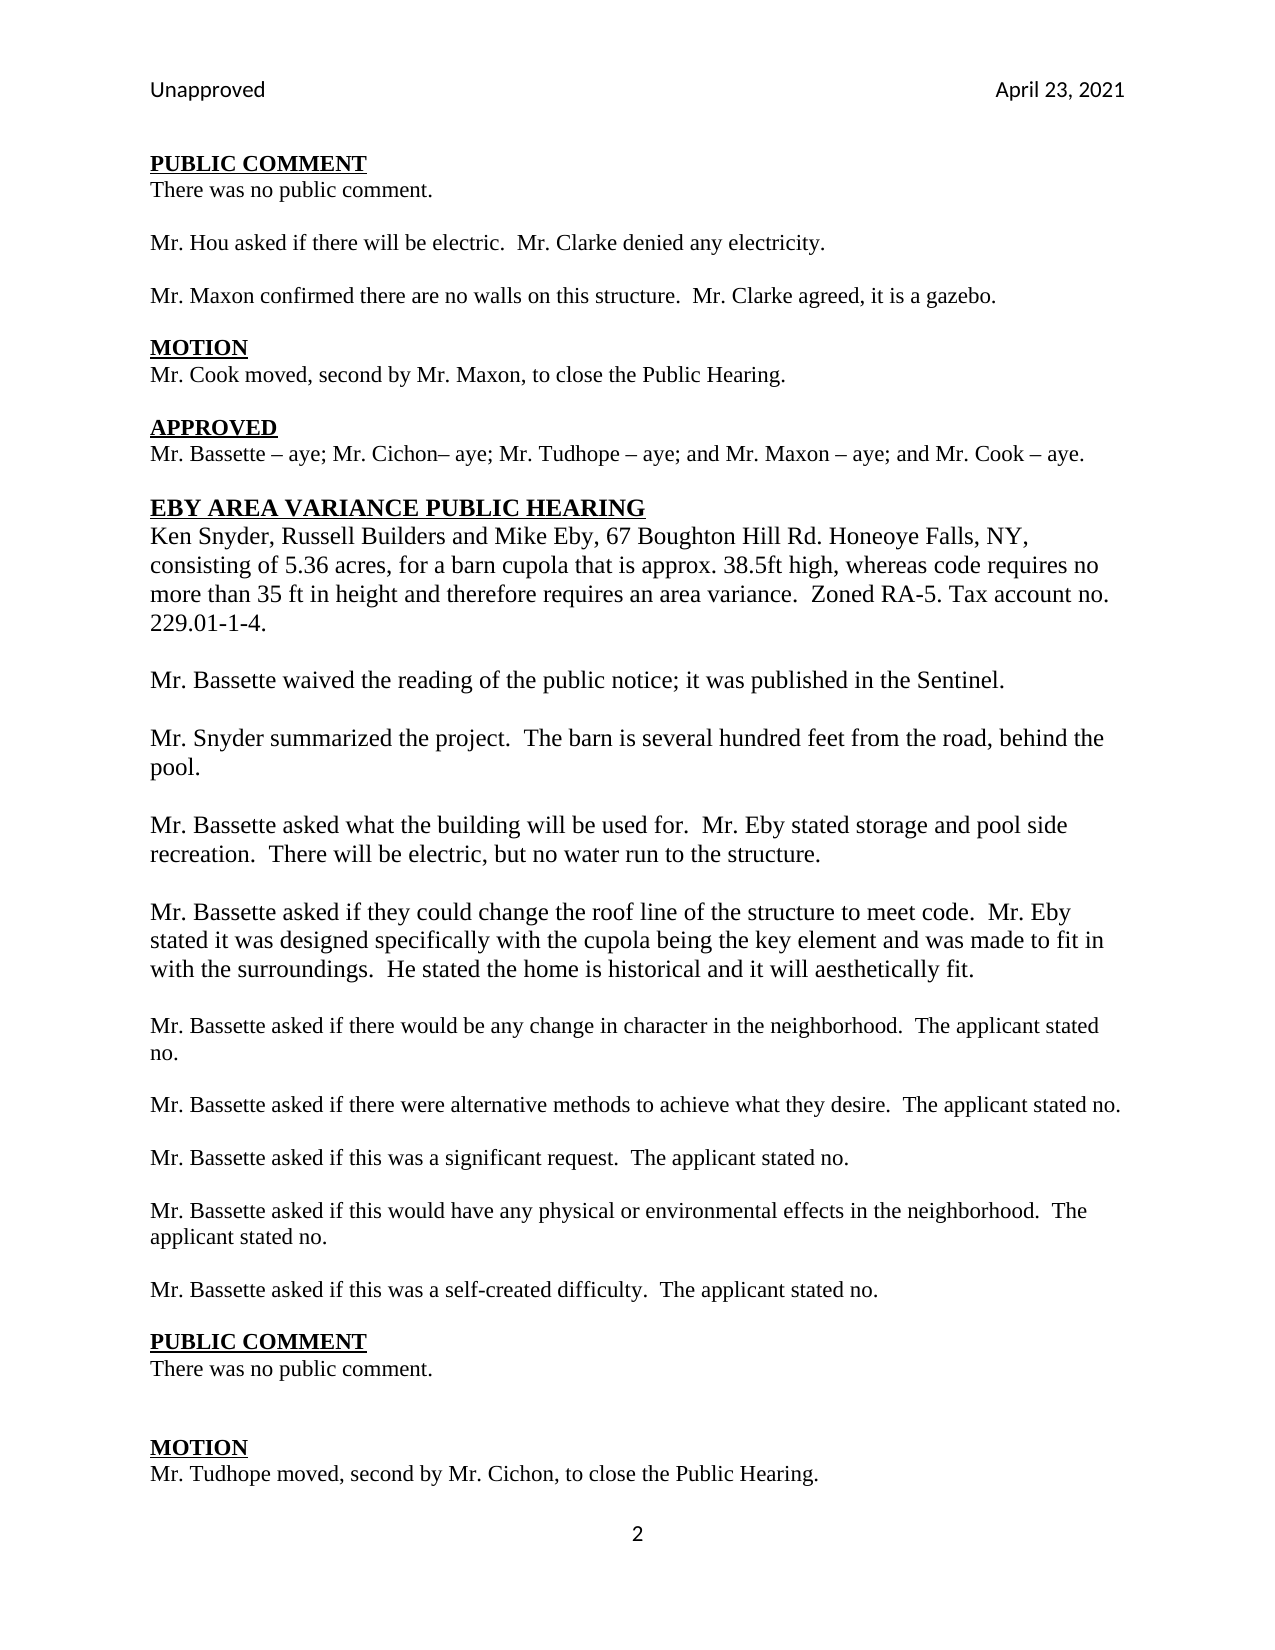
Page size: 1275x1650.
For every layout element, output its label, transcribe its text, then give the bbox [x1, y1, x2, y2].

text Mr. Bassette asked if there would be any change in character in the neighborhood. The applicant stated no. [150, 1012, 1125, 1065]
text PUBLIC COMMENT [150, 150, 1125, 176]
text PUBLIC COMMENT [150, 1328, 1125, 1355]
text Mr. Bassette asked if this was a self-created difficulty. The applicant stated no. [150, 1276, 1125, 1302]
text Mr. Snyder summarized the project. The barn is several hundred feet from the road, behind the pool. [150, 723, 1125, 781]
text Ken Snyder, Russell Builders and Mike Eby, 67 Boughton Hill Rd. Honeoye Falls, NY, consisting of 5.36 acres, for a barn cupola that is approx. 38.5ft high, whereas code requires no more than 35 ft in height and therefore requires an area variance. Zoned RA-5. Tax account no. 229.01-1-4. [150, 521, 1125, 636]
text Mr. Bassette asked what the building will be used for. Mr. Eby stated storage and pool side recreation. There will be electric, but no water run to the structure. [150, 810, 1125, 868]
text Mr. Bassette waived the reading of the public notice; it was published in the Sentinel. [150, 666, 1125, 694]
text Mr. Bassette asked if there were alternative methods to achieve what they desire. The applicant stated no. [150, 1091, 1125, 1118]
text Mr. Maxon confirmed there are no walls on this structure. Mr. Clarke agreed, it is a gazebo. [150, 282, 1125, 308]
text Mr. Cook moved, second by Mr. Maxon, to close the Public Hearing. [150, 361, 1125, 387]
text There was no public comment. [150, 176, 1125, 203]
text Mr. Tudhope moved, second by Mr. Cichon, to close the Public Hearing. [150, 1460, 1125, 1487]
text There was no public comment. [150, 1355, 1125, 1381]
text Mr. Bassette asked if this was a significant request. The applicant stated no. [150, 1144, 1125, 1170]
text Mr. Hou asked if there will be electric. Mr. Clarke denied any electricity. [150, 229, 1125, 255]
text EBY AREA VARIANCE PUBLIC HEARING [150, 493, 1125, 521]
text MOTION [150, 1434, 1125, 1460]
text Mr. Bassette asked if they could change the roof line of the structure to meet code. Mr. Eby stated it was designed specifically with the cupola being the key element and was made to fit in with the surroundings. He stated the home is historical and it will aesthetically fit. [150, 897, 1125, 983]
text Mr. Bassette asked if this would have any physical or environmental effects in the neighborhood. The applicant stated no. [150, 1197, 1125, 1249]
text APPROVED [150, 413, 1125, 440]
text Mr. Bassette – aye; Mr. Cichon– aye; Mr. Tudhope – aye; and Mr. Maxon – aye; and Mr. Cook – aye. [150, 440, 1125, 466]
text MOTION [150, 334, 1125, 361]
